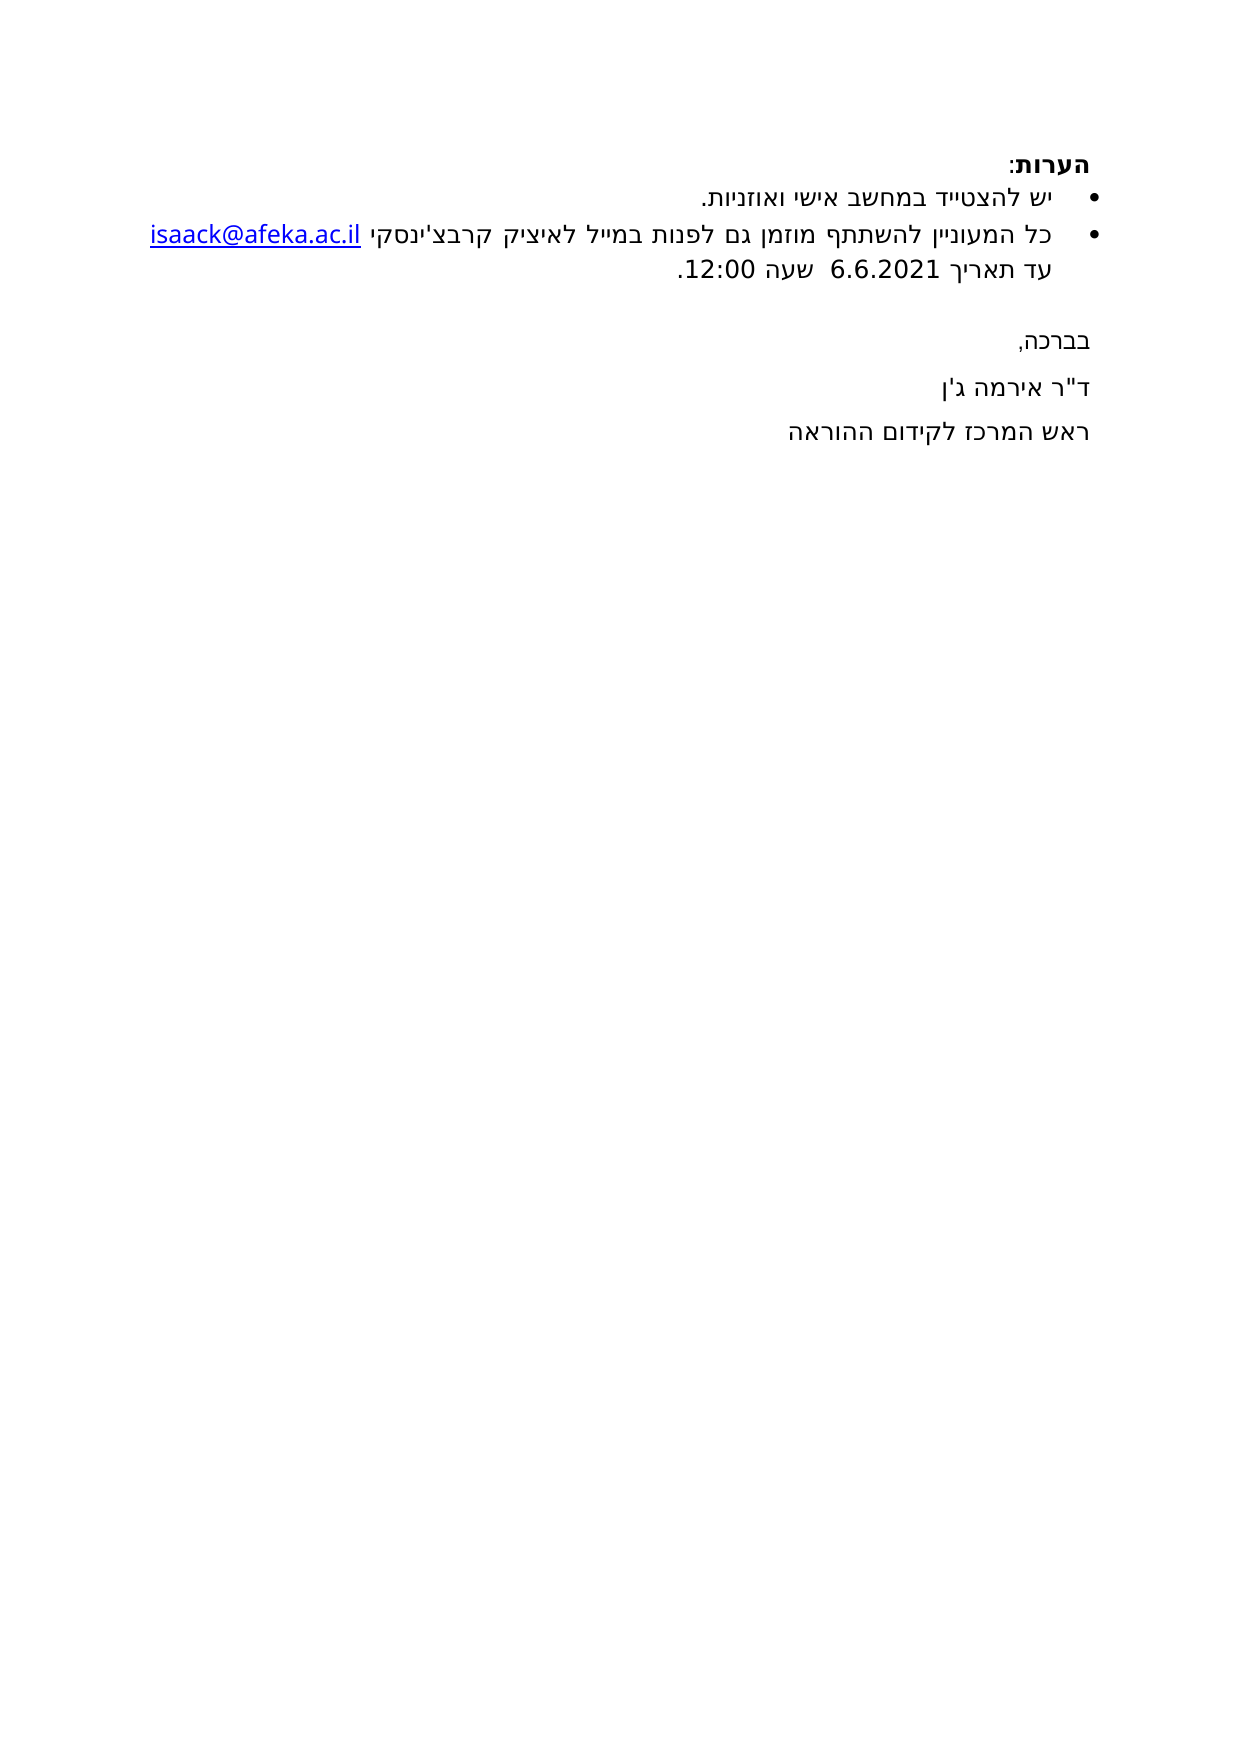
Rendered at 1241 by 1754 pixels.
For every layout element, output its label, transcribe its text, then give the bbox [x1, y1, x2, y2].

list יש להצטייד במחשב אישי ואוזניות. [150, 183, 1090, 213]
text ראש המרכז לקידום ההוראה [150, 417, 1090, 446]
text הערות: [150, 150, 1090, 179]
list כל המעוניין להשתתף מוזמן גם לפנות במייל לאיציק קרבצ'ינסקי isaack@afeka.ac.il עד תאריך 6.6.2021 שעה 12:00. [150, 217, 1090, 285]
text בברכה, [150, 328, 1090, 354]
text ד"ר אירמה ג'ן [150, 373, 1090, 402]
